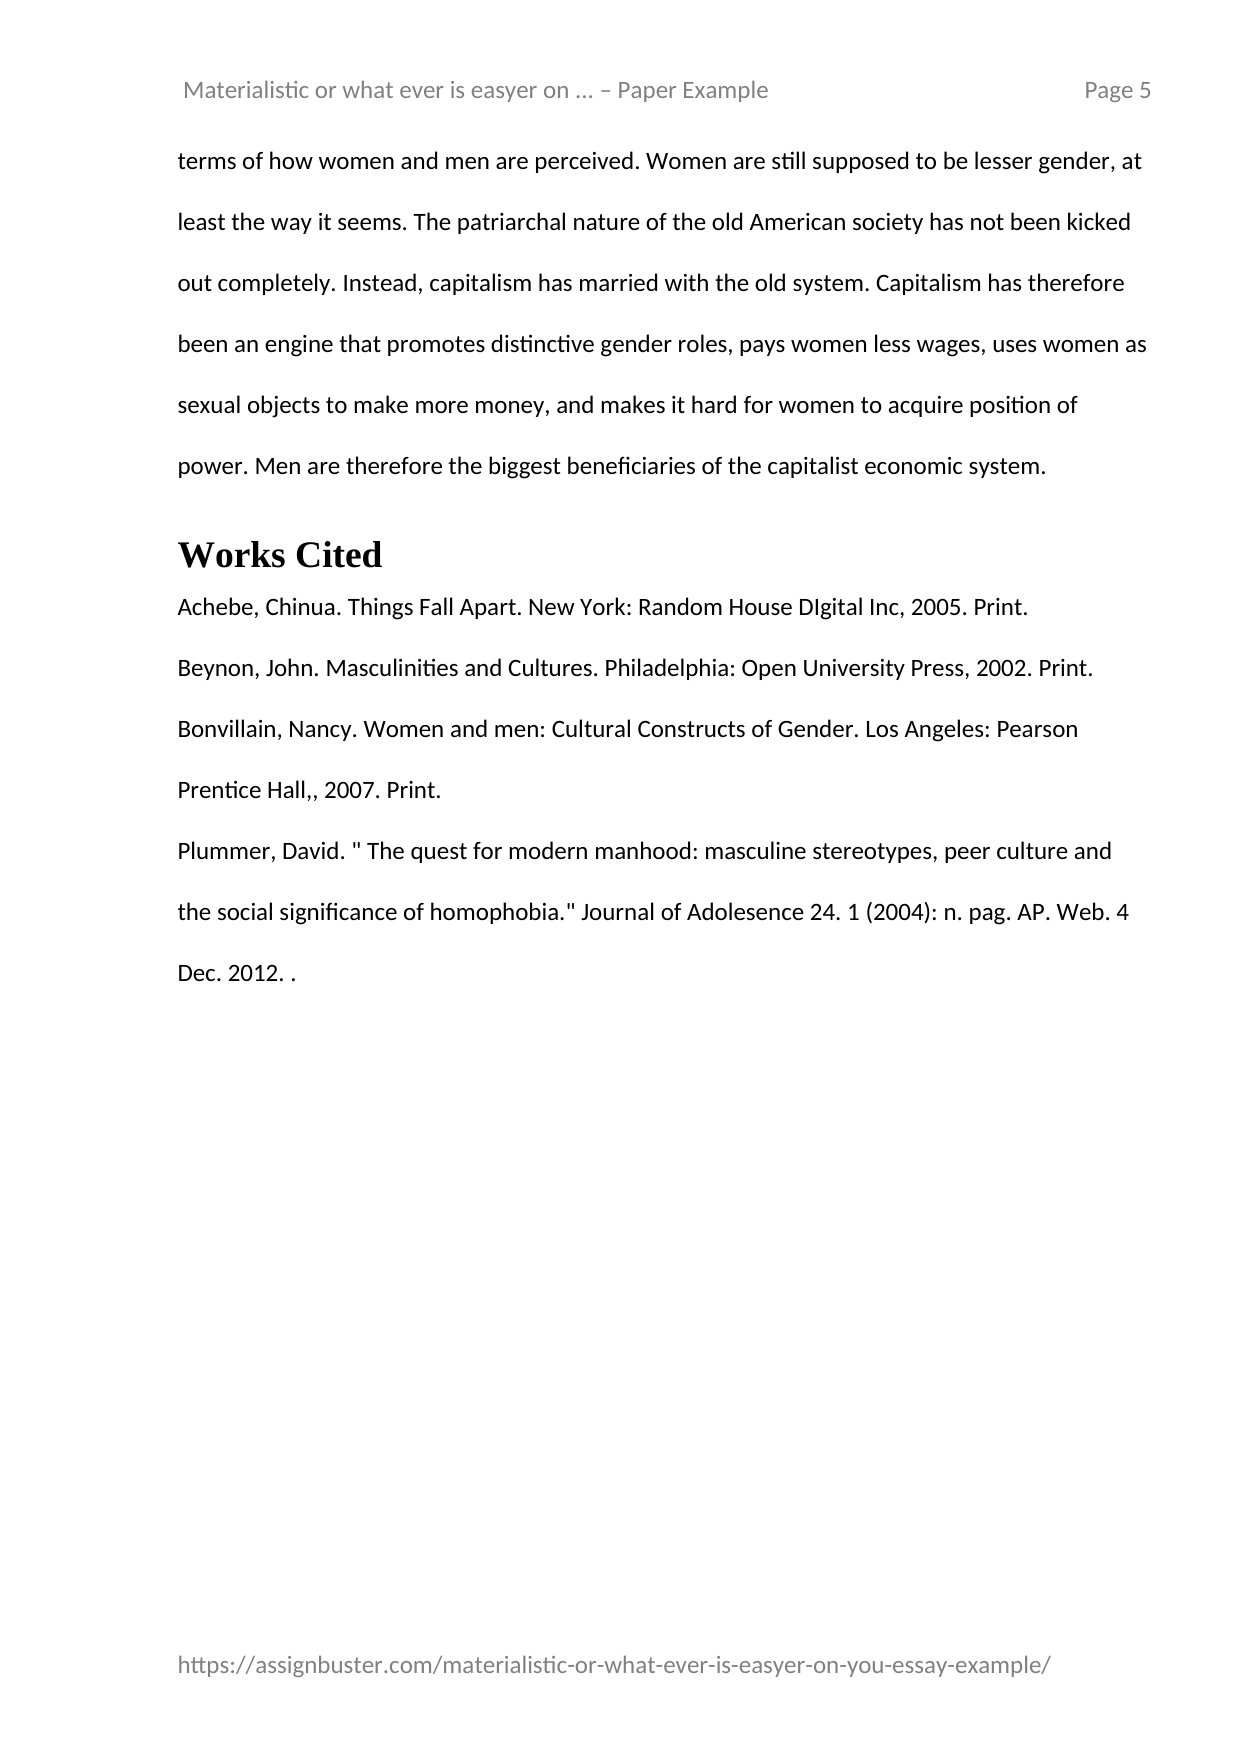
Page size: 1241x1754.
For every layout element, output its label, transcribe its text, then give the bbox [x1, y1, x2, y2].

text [177, 145, 1152, 481]
subtitle Works Cited [177, 532, 1152, 575]
text Achebe, Chinua. Things Fall Apart. New York: Random House DIgital Inc, 2005. Print. Beynon, John. Masculinities and Cultures. Philadelphia: Open University Press, 2002. Print. Bonvillain, Nancy. Women and men: Cultural Constructs of Gender. Los Angeles: Pearson Prentice Hall,, 2007. Print. Plummer, David. " The quest for modern manhood: masculine stereotypes, peer culture and the social significance of homophobia." Journal of Adolesence 24. 1 (2004): n. pag. AP. Web. 4 Dec. 2012. . [177, 591, 1152, 988]
